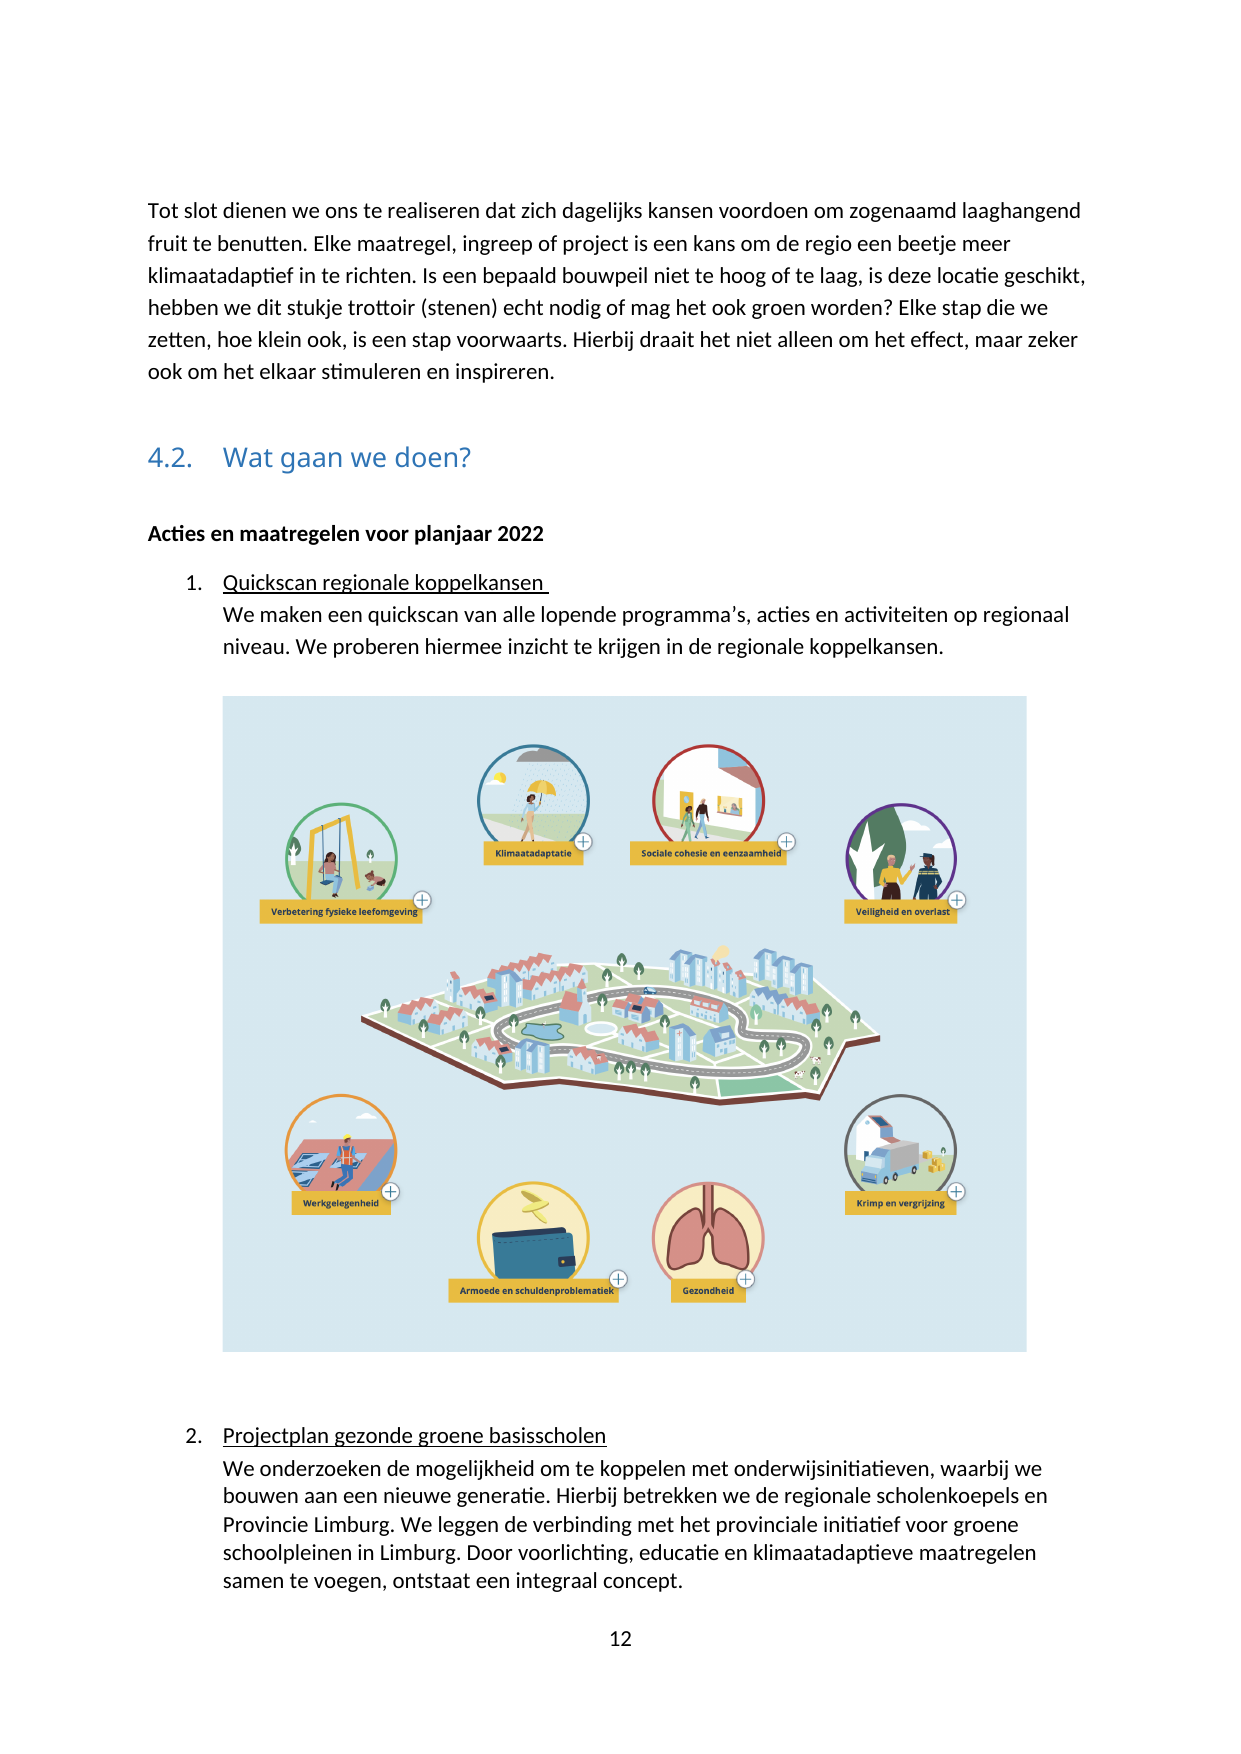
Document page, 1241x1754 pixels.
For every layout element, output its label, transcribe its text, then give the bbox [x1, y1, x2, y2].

text Tot slot dienen we ons te realiseren dat zich dagelijks kansen voordoen om zogenaamd laaghangend fruit te benutten. Elke maatregel, ingreep of project is een kans om de regio een beetje meer klimaatadaptief in te richten. Is een bepaald bouwpeil niet te hoog of te laag, is deze locatie geschikt, hebben we dit stukje trottoir (stenen) echt nodig of mag het ook groen worden? Elke stap die we zetten, hoe klein ook, is een stap voorwaarts. Hierbij draait het niet alleen om het effect, maar zeker ook om het elkaar stimuleren en inspireren. [148, 196, 1093, 385]
list Projectplan gezonde groene basisscholen [185, 1421, 1093, 1449]
subtitle Wat gaan we doen? [148, 438, 1093, 475]
list We maken een quickscan van alle lopende programma’s, acties en activiteiten op regionaal niveau. We proberen hiermee inzicht te krijgen in de regionale koppelkansen. [223, 600, 1093, 660]
picture [222, 696, 1027, 1352]
list Quickscan regionale koppelkansen [185, 568, 1093, 596]
list We onderzoeken de mogelijkheid om te koppelen met onderwijsinitiatieven, waarbij we bouwen aan een nieuwe generatie. Hierbij betrekken we de regionale scholenkoepels en Provincie Limburg. We leggen de verbinding met het provinciale initiatief voor groene schoolpleinen in Limburg. Door voorlichting, educatie en klimaatadaptieve maatregelen samen te voegen, ontstaat een integraal concept. [223, 1454, 1093, 1594]
text Acties en maatregelen voor planjaar 2022 [148, 519, 1093, 547]
